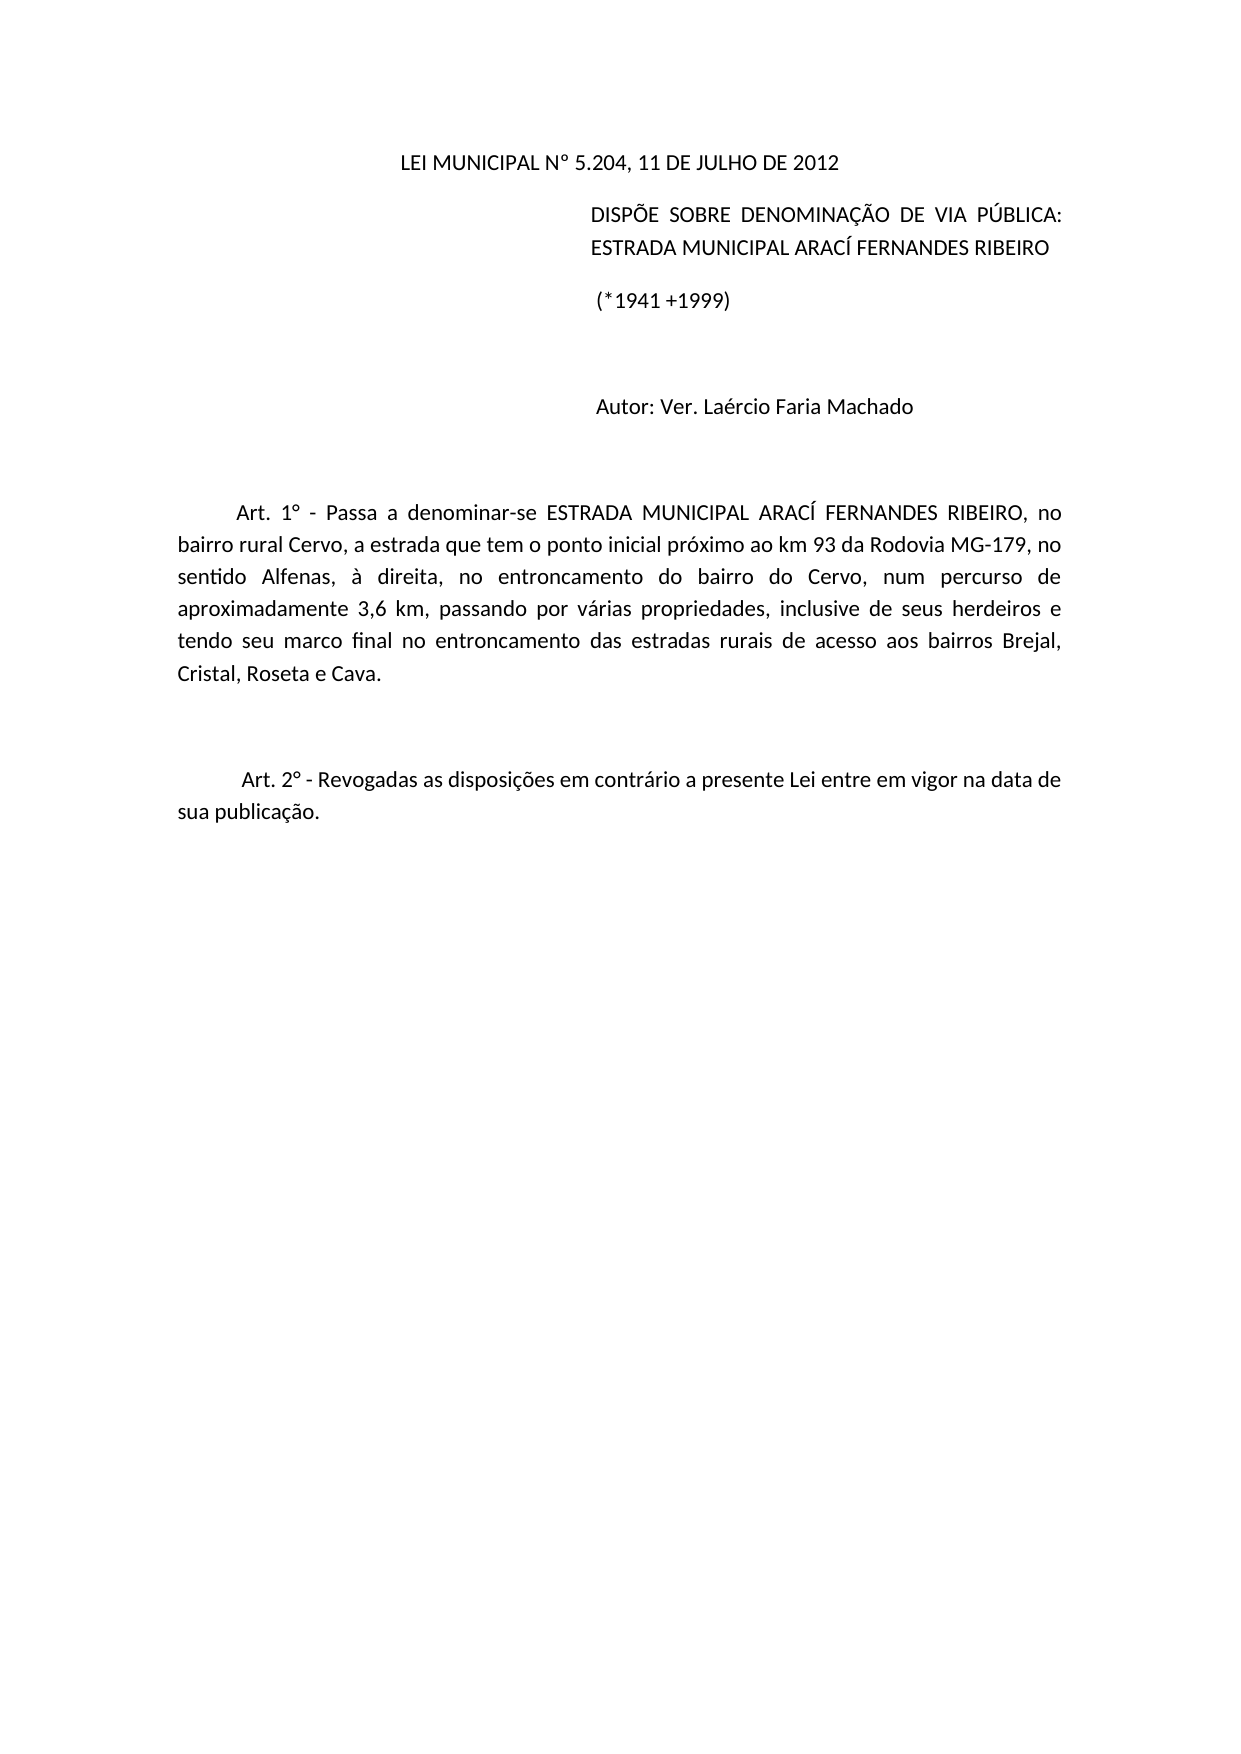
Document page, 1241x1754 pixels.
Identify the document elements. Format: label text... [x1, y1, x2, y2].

text LEI MUNICIPAL Nº 5.204, 11 DE JULHO DE 2012 [177, 148, 1063, 176]
text DISPÕE SOBRE DENOMINAÇÃO DE VIA PÚBLICA: ESTRADA MUNICIPAL ARACÍ FERNANDES RIBEIRO [591, 201, 1063, 261]
text Autor: Ver. Laércio Faria Machado [591, 392, 1063, 420]
text (*1941 +1999) [591, 286, 1063, 314]
text Art. 2° - Revogadas as disposições em contrário a presente Lei entre em vigor na data de sua publicação. [177, 765, 1063, 825]
text Art. 1° - Passa a denominar-se ESTRADA MUNICIPAL ARACÍ FERNANDES RIBEIRO, no bairro rural Cervo, a estrada que tem o ponto inicial próximo ao km 93 da Rodovia MG-179, no sentido Alfenas, à direita, no entroncamento do bairro do Cervo, num percurso de aproximadamente 3,6 km, passando por várias propriedades, inclusive de seus herdeiros e tendo seu marco final no entroncamento das estradas rurais de acesso aos bairros Brejal, Cristal, Roseta e Cava. [177, 498, 1063, 687]
